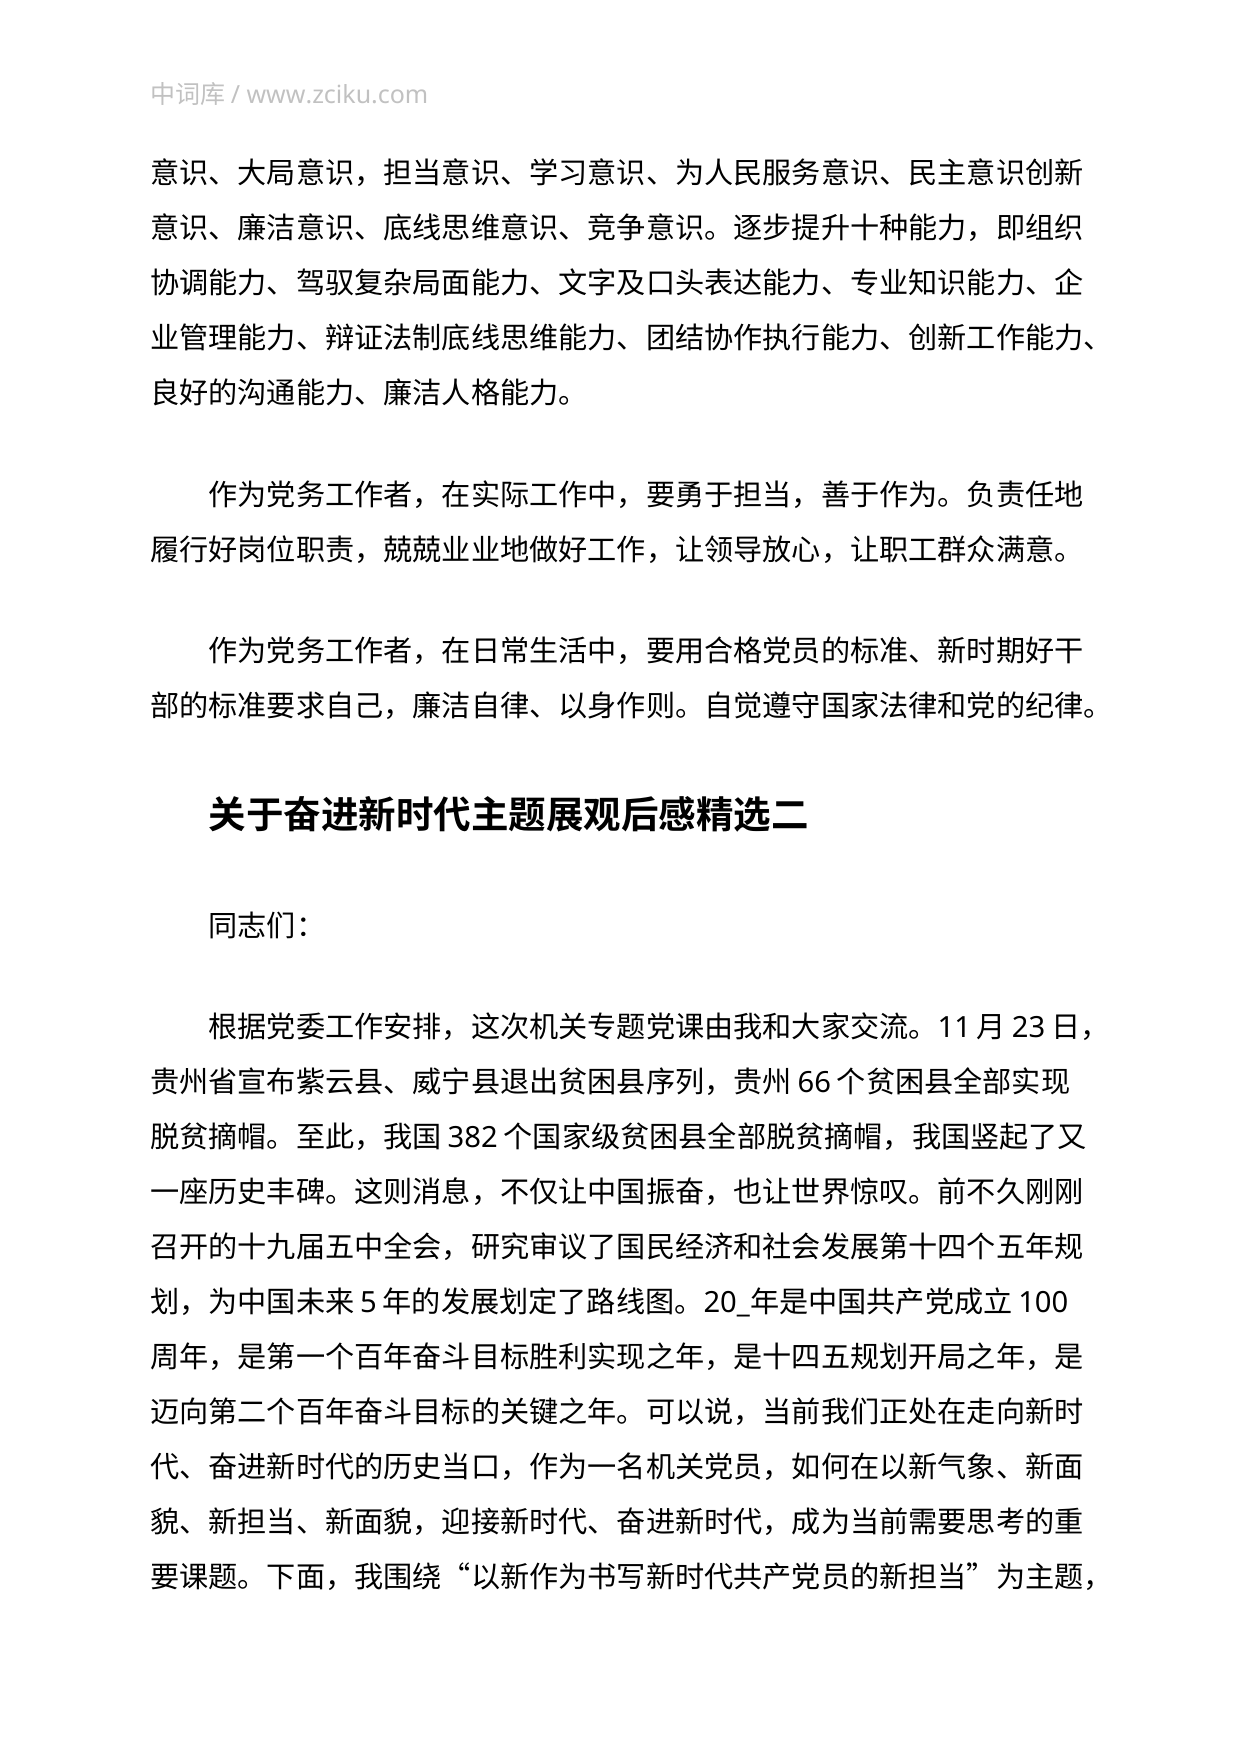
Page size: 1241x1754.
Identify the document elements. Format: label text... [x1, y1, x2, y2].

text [150, 1004, 1090, 1596]
text 同志们： [150, 902, 1090, 944]
text 作为党务工作者，在实际工作中，要勇于担当，善于作为。负责任地履行好岗位职责，兢兢业业地做好工作，让领导放心，让职工群众满意。 [150, 471, 1090, 568]
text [150, 150, 1090, 412]
text 关于奋进新时代主题展观后感精选二 [150, 785, 1090, 839]
text 作为党务工作者，在日常生活中，要用合格党员的标准、新时期好干部的标准要求自己，廉洁自律、以身作则。自觉遵守国家法律和党的纪律。 [150, 628, 1090, 725]
